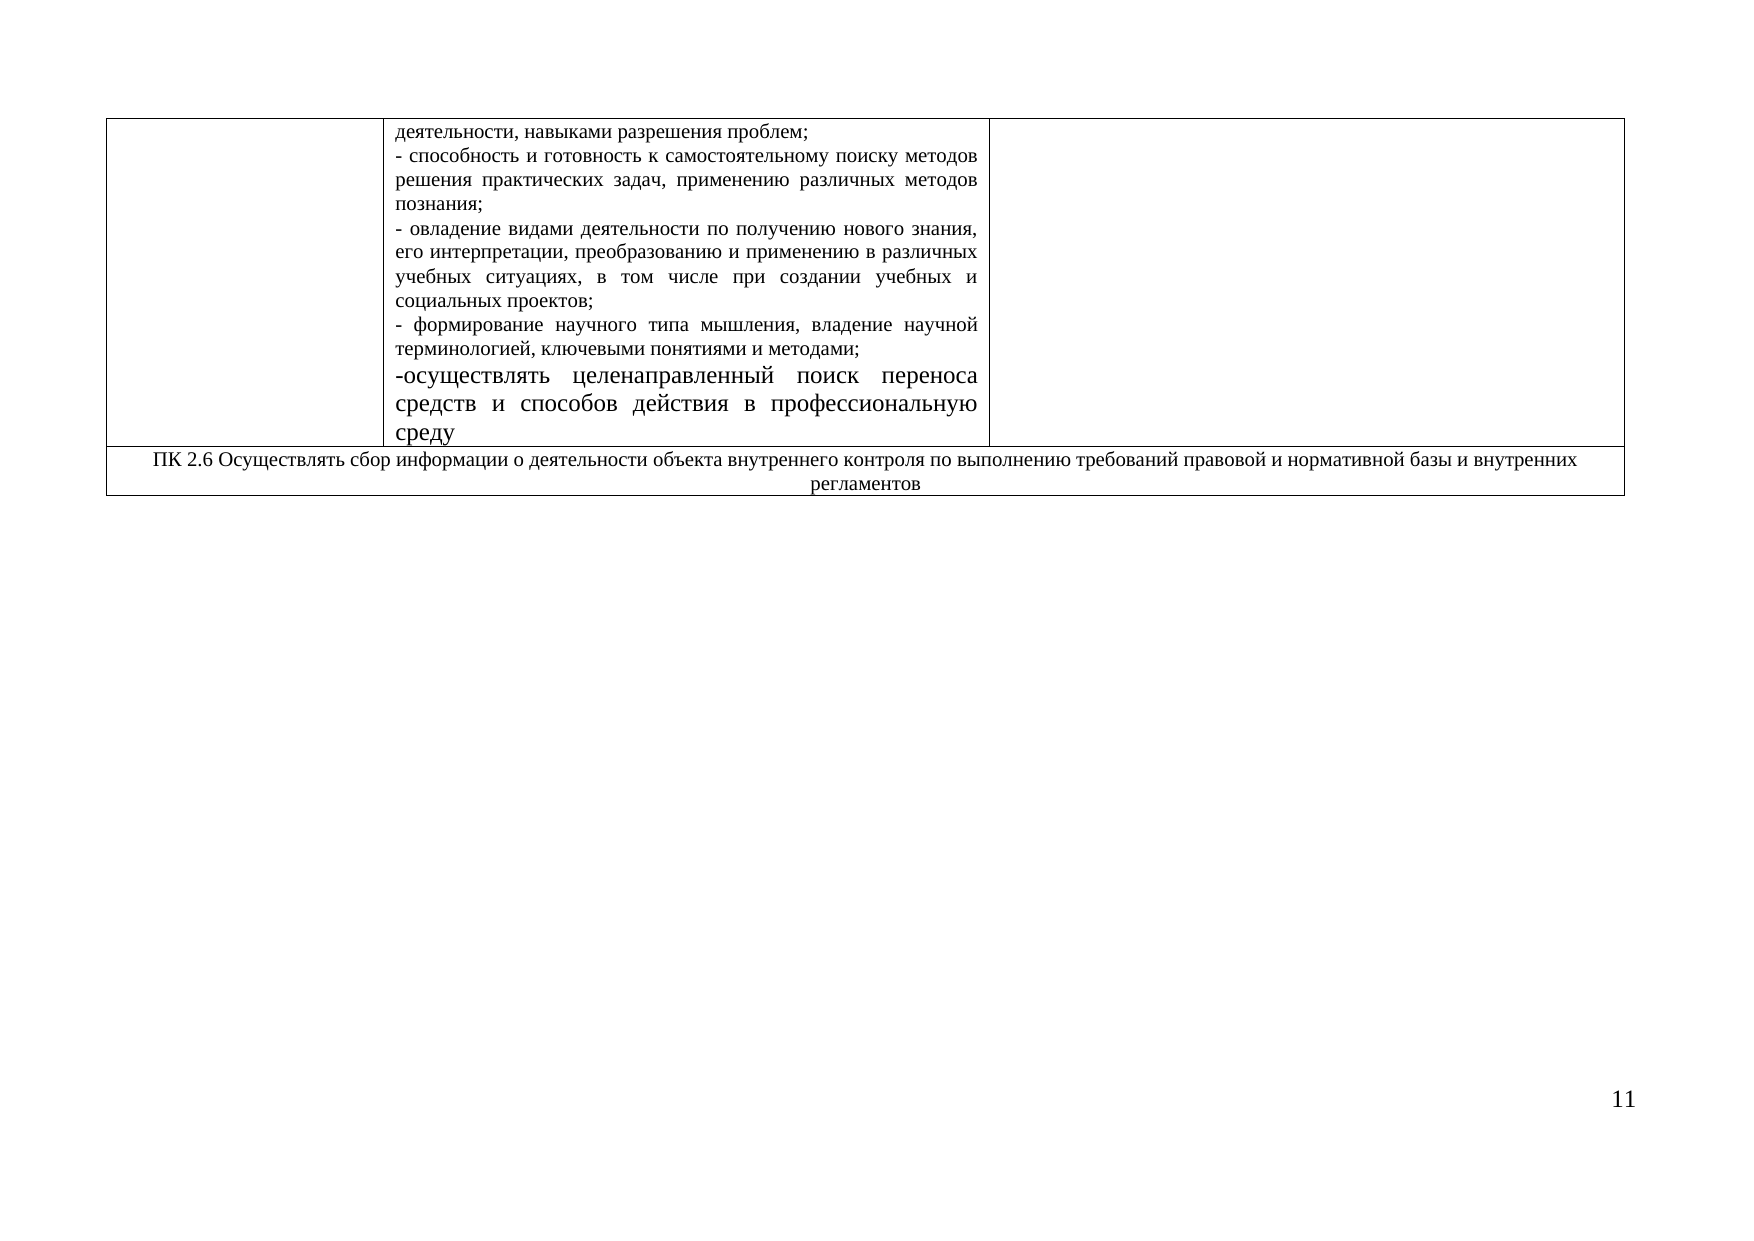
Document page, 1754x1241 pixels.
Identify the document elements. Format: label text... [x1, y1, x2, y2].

table_cell ПК 2.6 Осуществлять сбор информации о деятельности объекта внутреннего контроля по выполнению требований правовой и нормативной базы и внутренних регламентов [107, 447, 1624, 495]
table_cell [107, 119, 383, 446]
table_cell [990, 119, 1624, 446]
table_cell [384, 119, 989, 446]
